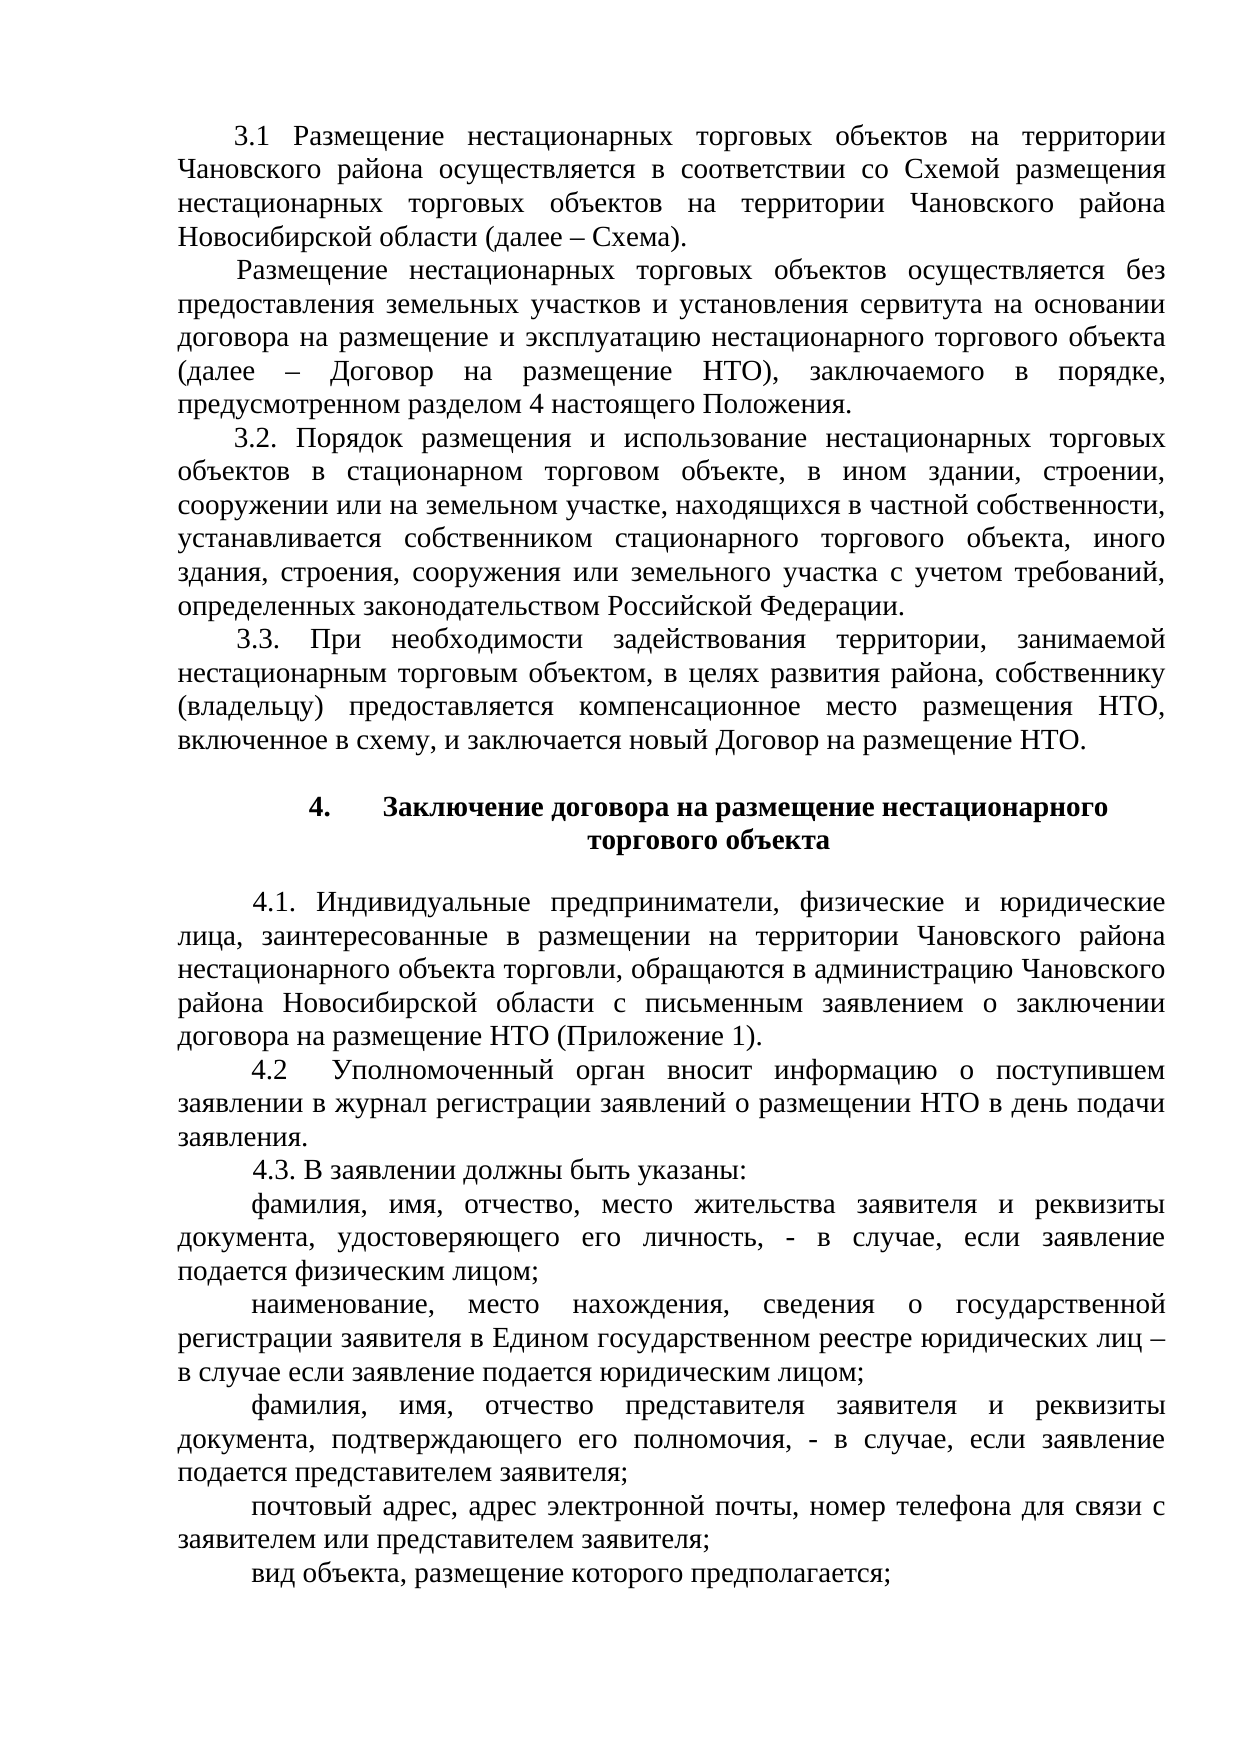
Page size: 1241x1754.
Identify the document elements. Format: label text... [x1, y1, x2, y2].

text торгового объекта [177, 822, 1166, 856]
text Размещение нестационарных торговых объектов осуществляется без предоставления земельных участков и установления сервитута на основании договора на размещение и эксплуатацию нестационарного торгового объекта (далее – Договор на размещение НТО), заключаемого в порядке, предусмотренном разделом 4 настоящего Положения. [177, 252, 1166, 420]
text фамилия, имя, отчество представителя заявителя и реквизиты документа, подтверждающего его полномочия, - в случае, если заявление подается представителем заявителя; [177, 1387, 1166, 1488]
list Заключение договора на размещение нестационарного [177, 789, 1166, 822]
text почтовый адрес, адрес электронной почты, номер телефона для связи с заявителем или представителем заявителя; [177, 1488, 1166, 1555]
text вид объекта, размещение которого предполагается; [177, 1555, 1166, 1588]
text 3.1 Размещение нестационарных торговых объектов на территории Чановского района осуществляется в соответствии со Схемой размещения нестационарных торговых объектов на территории Чановского района Новосибирской области (далее – Схема). [177, 118, 1166, 252]
text фамилия, имя, отчество, место жительства заявителя и реквизиты документа, удостоверяющего его личность, - в случае, если заявление подается физическим лицом; [177, 1186, 1166, 1287]
text 4.3. В заявлении должны быть указаны: [177, 1152, 1166, 1186]
text 4.2 Уполномоченный орган вносит информацию о поступившем заявлении в журнал регистрации заявлений о размещении НТО в день подачи заявления. [177, 1052, 1166, 1152]
text 3.2. Порядок размещения и использование нестационарных торговых объектов в стационарном торговом объекте, в ином здании, строении, сооружении или на земельном участке, находящихся в частной собственности, устанавливается собственником стационарного торгового объекта, иного здания, строения, сооружения или земельного участка с учетом требований, определенных законодательством Российской Федерации. [177, 420, 1166, 621]
text 4.1. Индивидуальные предприниматели, физические и юридические лица, заинтересованные в размещении на территории Чановского района нестационарного объекта торговли, обращаются в администрацию Чановского района Новосибирской области с письменным заявлением о заключении договора на размещение НТО (Приложение 1). [177, 884, 1166, 1052]
text наименование, место нахождения, сведения о государственной регистрации заявителя в Едином государственном реестре юридических лиц – в случае если заявление подается юридическим лицом; [177, 1287, 1166, 1387]
text 3.3. При необходимости задействования территории, занимаемой нестационарным торговым объектом, в целях развития района, собственнику (владельцу) предоставляется компенсационное место размещения НТО, включенное в схему, и заключается новый Договор на размещение НТО. [177, 621, 1166, 755]
